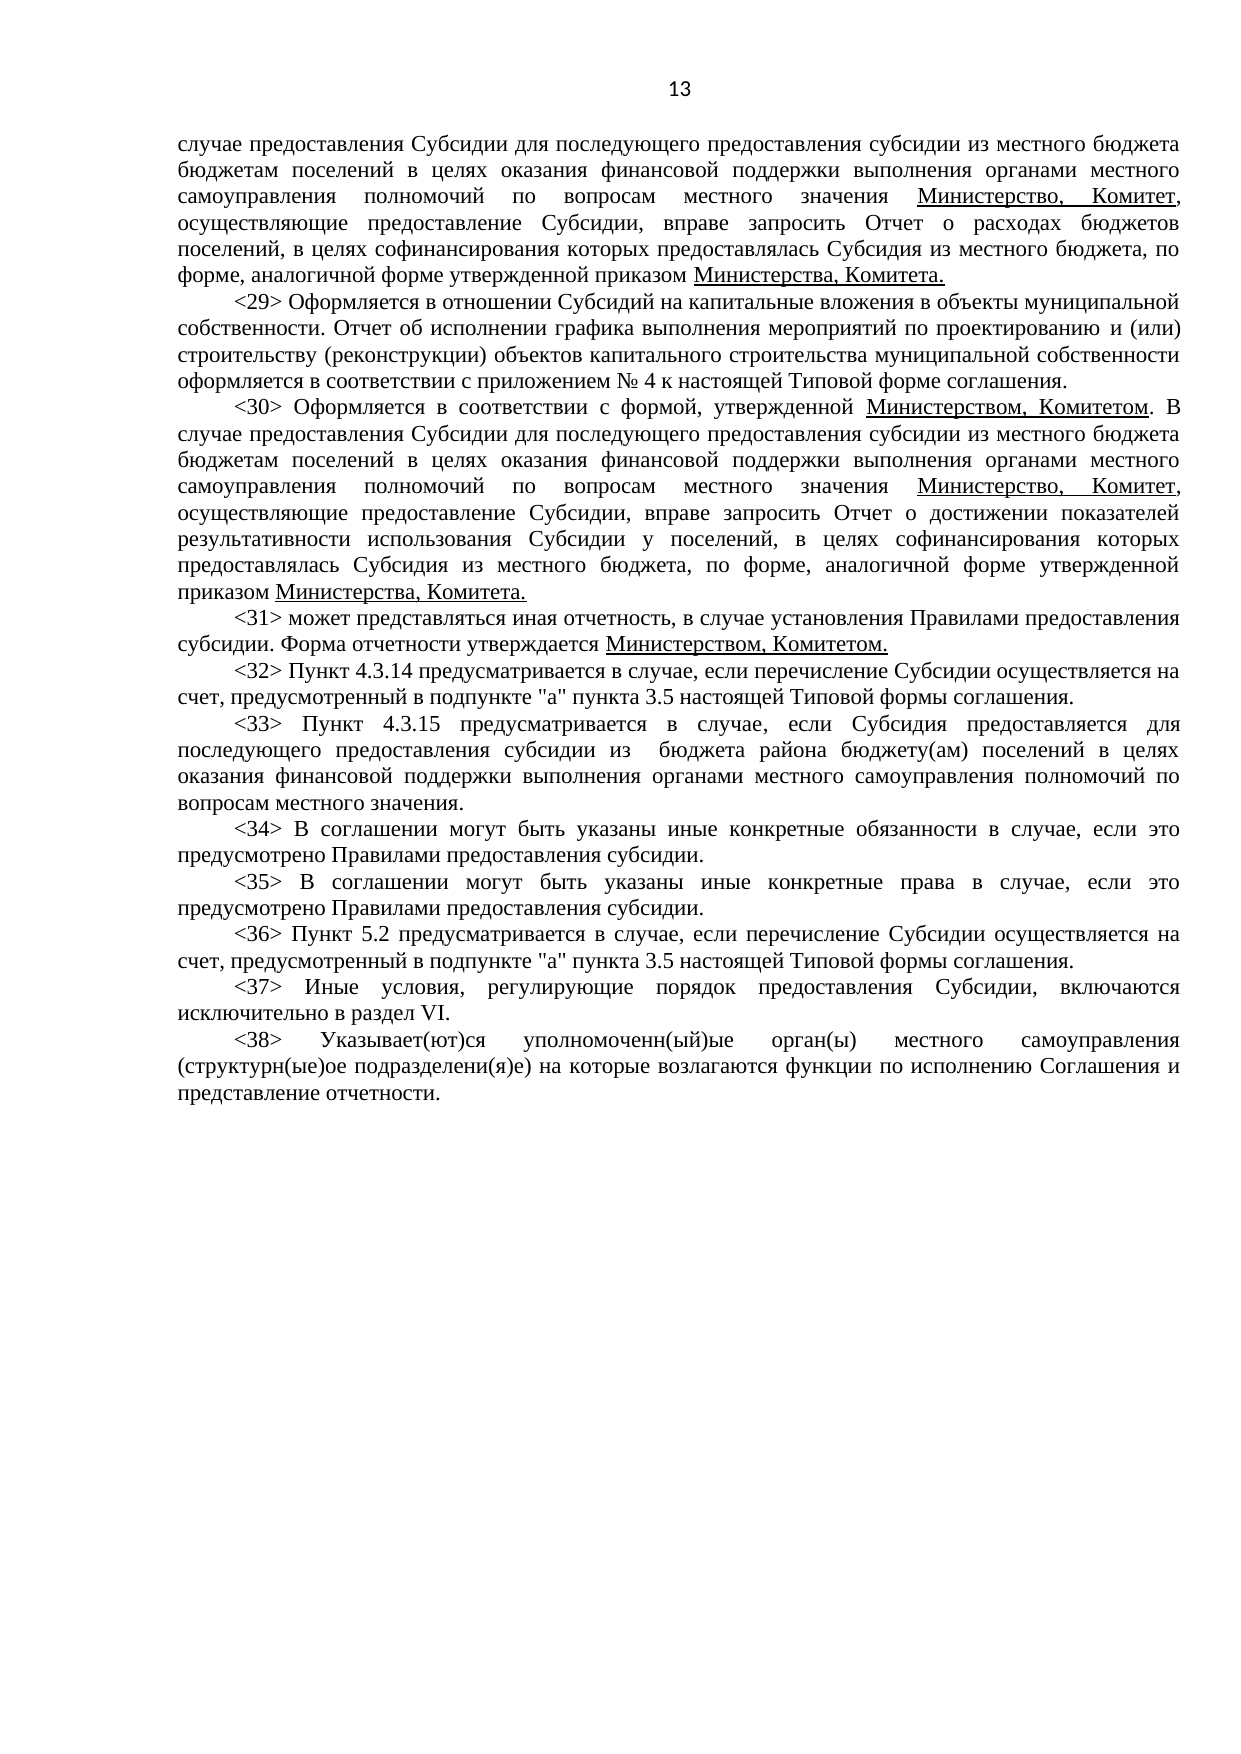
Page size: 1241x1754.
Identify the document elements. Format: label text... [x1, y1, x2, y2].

text <38> Указывает(ют)ся уполномоченн(ый)ые орган(ы) местного самоуправления (структурн(ые)ое подразделени(я)е) на которые возлагаются функции по исполнению Соглашения и представление отчетности. [177, 1026, 1181, 1105]
text <30> Оформляется в соответствии с формой, утвержденной Министерством, Комитетом. В случае предоставления Субсидии для последующего предоставления субсидии из местного бюджета бюджетам поселений в целях оказания финансовой поддержки выполнения органами местного самоуправления полномочий по вопросам местного значения Министерство, Комитет, осуществляющие предоставление Субсидии, вправе запросить Отчет о достижении показателей результативности использования Субсидии у поселений, в целях софинансирования которых предоставлялась Субсидия из местного бюджета, по форме, аналогичной форме утвержденной приказом Министерства, Комитета. [177, 393, 1181, 604]
text <34> В соглашении могут быть указаны иные конкретные обязанности в случае, если это предусмотрено Правилами предоставления субсидии. [177, 815, 1181, 868]
text <37> Иные условия, регулирующие порядок предоставления Субсидии, включаются исключительно в раздел VI. [177, 973, 1181, 1026]
text <32> Пункт 4.3.14 предусматривается в случае, если перечисление Субсидии осуществляется на счет, предусмотренный в подпункте "а" пункта 3.5 настоящей Типовой формы соглашения. [177, 657, 1181, 709]
text <36> Пункт 5.2 предусматривается в случае, если перечисление Субсидии осуществляется на счет, предусмотренный в подпункте "а" пункта 3.5 настоящей Типовой формы соглашения. [177, 920, 1181, 973]
text <31> может представляться иная отчетность, в случае установления Правилами предоставления субсидии. Форма отчетности утверждается Министерством, Комитетом. [177, 604, 1181, 657]
text <35> В соглашении могут быть указаны иные конкретные права в случае, если это предусмотрено Правилами предоставления субсидии. [177, 868, 1181, 920]
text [177, 130, 1181, 288]
text <33> Пункт 4.3.15 предусматривается в случае, если Субсидия предоставляется для последующего предоставления субсидии из бюджета района бюджету(ам) поселений в целях оказания финансовой поддержки выполнения органами местного самоуправления полномочий по вопросам местного значения. [177, 709, 1181, 815]
text <29> Оформляется в отношении Субсидий на капитальные вложения в объекты муниципальной собственности. Отчет об исполнении графика выполнения мероприятий по проектированию и (или) строительству (реконструкции) объектов капитального строительства муниципальной собственности оформляется в соответствии с приложением № 4 к настоящей Типовой форме соглашения. [177, 288, 1181, 393]
